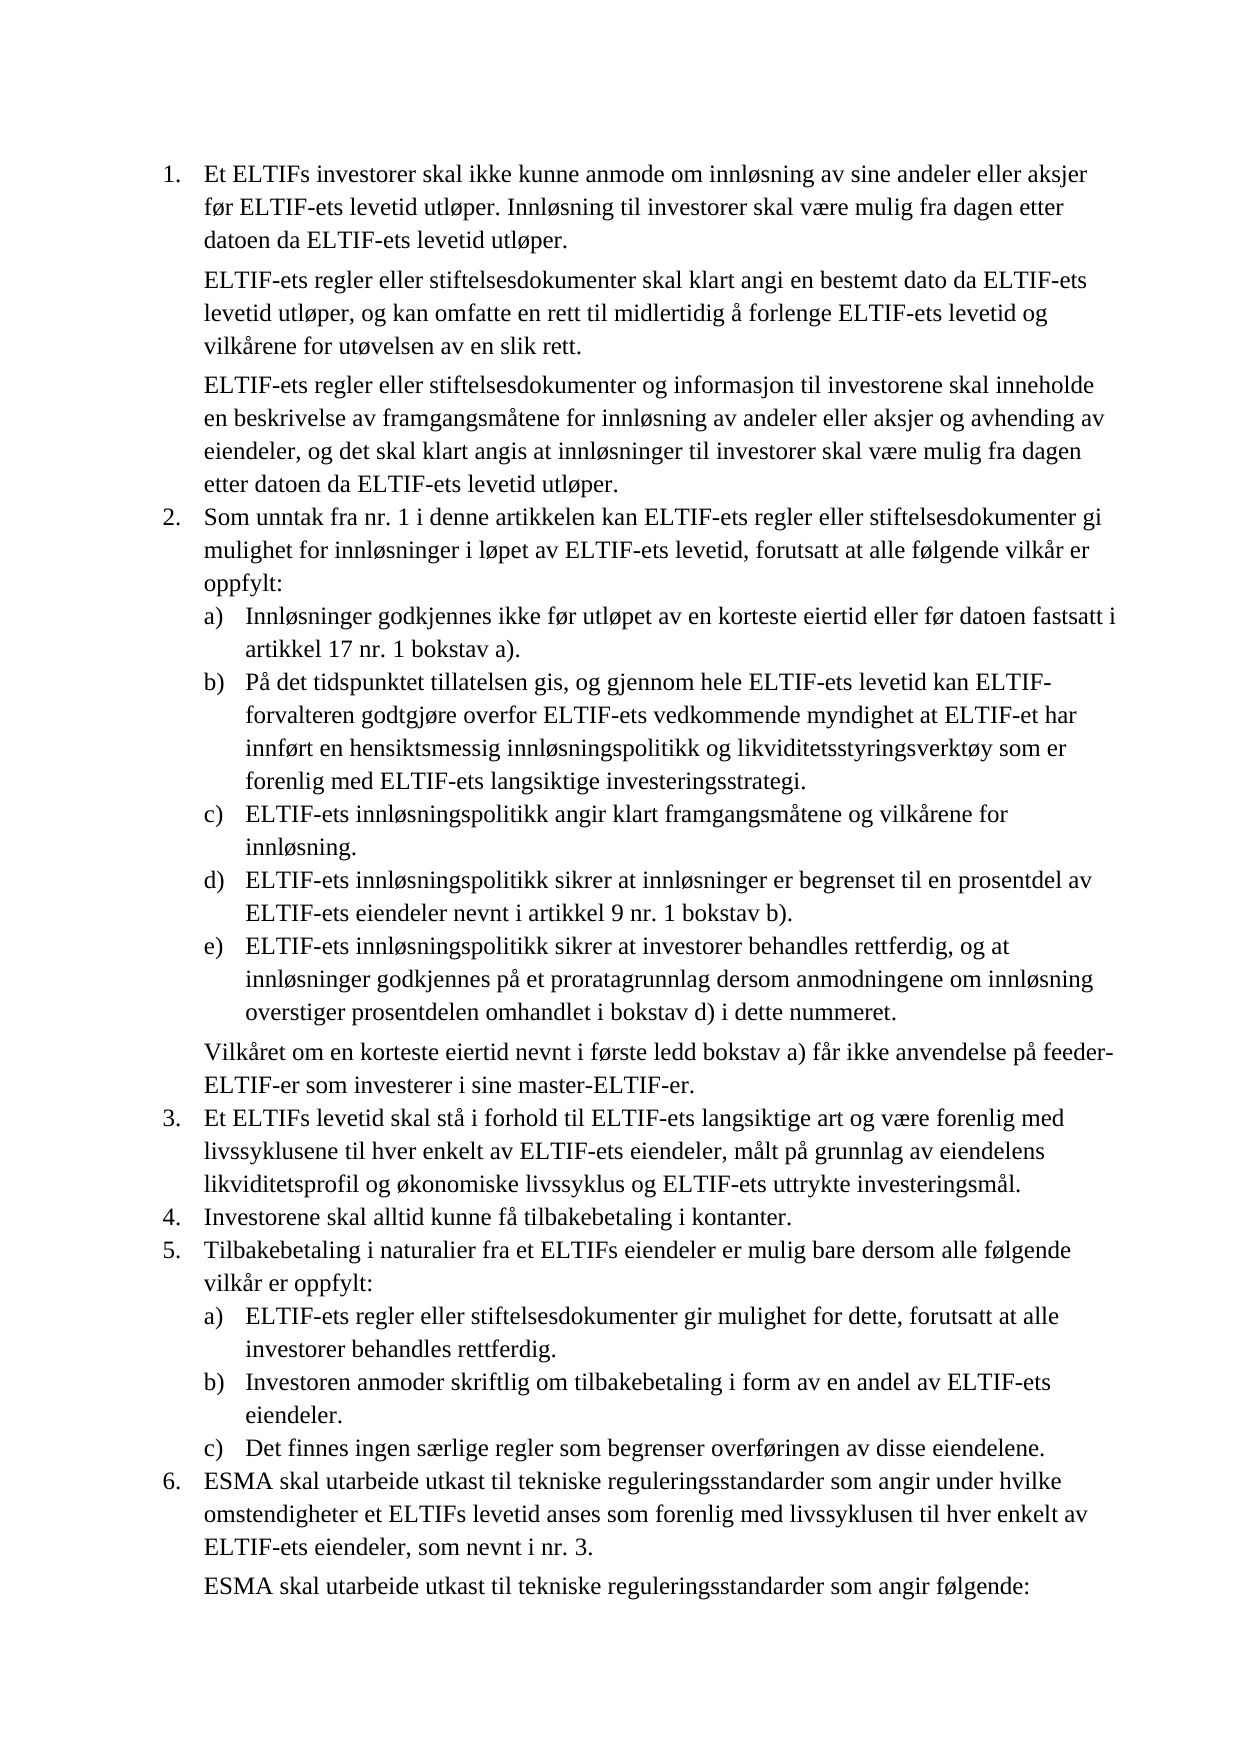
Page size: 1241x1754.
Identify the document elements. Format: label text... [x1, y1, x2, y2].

list 6. ESMA skal utarbeide utkast til tekniske reguleringsstandarder som angir under hvilke omstendigheter et ELTIFs levetid anses som forenlig med livssyklusen til hver enkelt av ELTIF-ets eiendeler, som nevnt i nr. 3. [162, 1466, 1119, 1561]
list b) Investoren anmoder skriftlig om tilbakebetaling i form av en andel av ELTIF-ets eiendeler. [204, 1367, 1119, 1429]
list d) ELTIF-ets innløsningspolitikk sikrer at innløsninger er begrenset til en prosentdel av ELTIF-ets eiendeler nevnt i artikkel 9 nr. 1 bokstav b). [204, 865, 1119, 927]
list ELTIF-ets regler eller stiftelsesdokumenter skal klart angi en bestemt dato da ELTIF-ets levetid utløper, og kan omfatte en rett til midlertidig å forlenge ELTIF-ets levetid og vilkårene for utøvelsen av en slik rett. [204, 265, 1119, 359]
list e) ELTIF-ets innløsningspolitikk sikrer at investorer behandles rettferdig, og at innløsninger godkjennes på et proratagrunnlag dersom anmodningene om innløsning overstiger prosentdelen omhandlet i bokstav d) i dette nummeret. [204, 931, 1119, 1026]
list 1. Et ELTIFs investorer skal ikke kunne anmode om innløsning av sine andeler eller aksjer før ELTIF-ets levetid utløper. Innløsning til investorer skal være mulig fra dagen etter datoen da ELTIF-ets levetid utløper. [162, 159, 1119, 254]
list 4. Investorene skal alltid kunne få tilbakebetaling i kontanter. [162, 1202, 1119, 1231]
list ESMA skal utarbeide utkast til tekniske reguleringsstandarder som angir følgende: [204, 1571, 1119, 1600]
list 2. Som unntak fra nr. 1 i denne artikkelen kan ELTIF-ets regler eller stiftelsesdokumenter gi mulighet for innløsninger i løpet av ELTIF-ets levetid, forutsatt at alle følgende vilkår er oppfylt: [162, 502, 1119, 597]
list c) ELTIF-ets innløsningspolitikk angir klart framgangsmåtene og vilkårene for innløsning. [204, 799, 1119, 861]
list b) På det tidspunktet tillatelsen gis, og gjennom hele ELTIF-ets levetid kan ELTIF-forvalteren godtgjøre overfor ELTIF-ets vedkommende myndighet at ELTIF-et har innført en hensiktsmessig innløsningspolitikk og likviditetsstyringsverktøy som er forenlig med ELTIF-ets langsiktige investeringsstrategi. [204, 667, 1119, 795]
list c) Det finnes ingen særlige regler som begrenser overføringen av disse eiendelene. [204, 1433, 1119, 1462]
list 3. Et ELTIFs levetid skal stå i forhold til ELTIF-ets langsiktige art og være forenlig med livssyklusene til hver enkelt av ELTIF-ets eiendeler, målt på grunnlag av eiendelens likviditetsprofil og økonomiske livssyklus og ELTIF-ets uttrykte investeringsmål. [162, 1103, 1119, 1198]
list Vilkåret om en korteste eiertid nevnt i første ledd bokstav a) får ikke anvendelse på feeder-ELTIF-er som investerer i sine master-ELTIF-er. [204, 1037, 1119, 1098]
list ELTIF-ets regler eller stiftelsesdokumenter og informasjon til investorene skal inneholde en beskrivelse av framgangsmåtene for innløsning av andeler eller aksjer og avhending av eiendeler, og det skal klart angis at innløsninger til investorer skal være mulig fra dagen etter datoen da ELTIF-ets levetid utløper. [204, 370, 1119, 498]
list a) ELTIF-ets regler eller stiftelsesdokumenter gir mulighet for dette, forutsatt at alle investorer behandles rettferdig. [204, 1301, 1119, 1363]
list 5. Tilbakebetaling i naturalier fra et ELTIFs eiendeler er mulig bare dersom alle følgende vilkår er oppfylt: [162, 1235, 1119, 1297]
list a) Innløsninger godkjennes ikke før utløpet av en korteste eiertid eller før datoen fastsatt i artikkel 17 nr. 1 bokstav a). [204, 601, 1119, 663]
